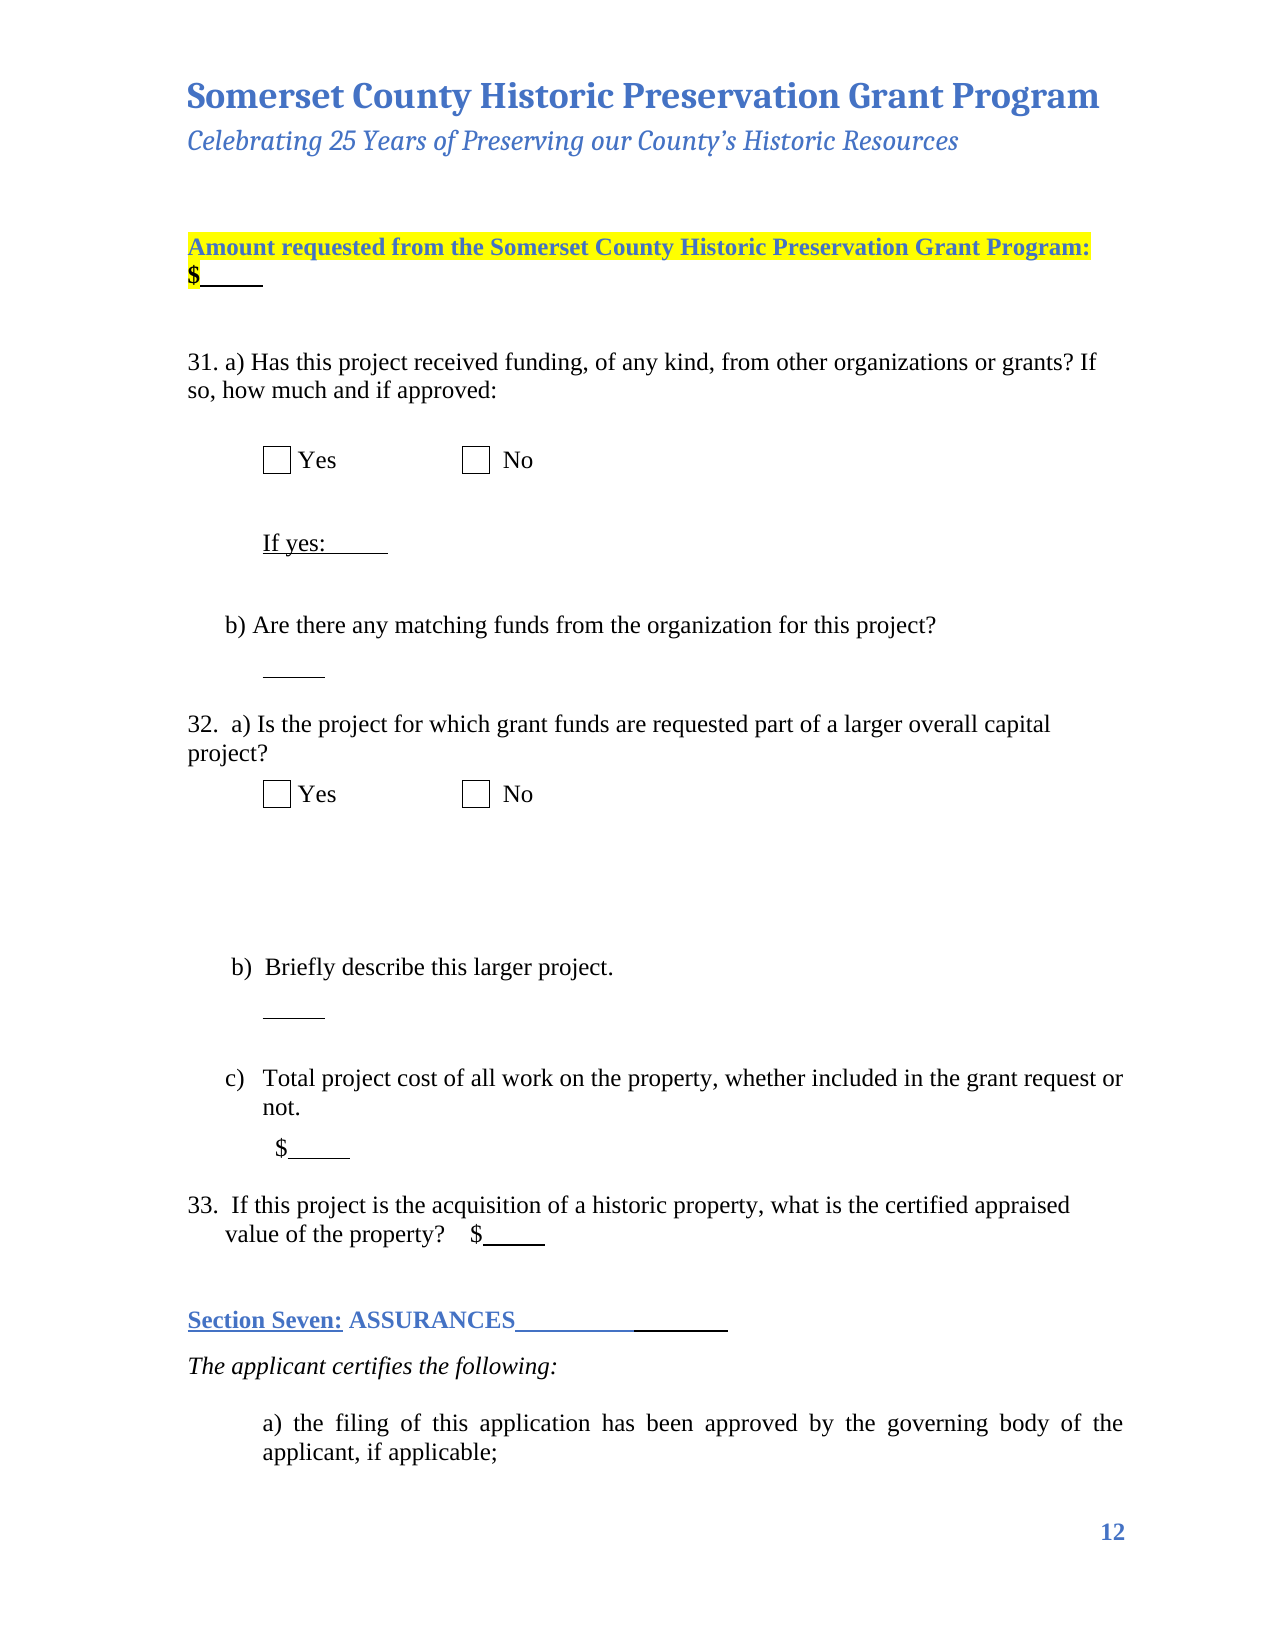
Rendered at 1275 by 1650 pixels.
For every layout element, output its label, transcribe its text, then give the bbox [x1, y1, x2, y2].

text Yes No [187, 779, 1125, 808]
text $ [187, 1133, 1125, 1162]
text Section Seven: ASSURANCES [187, 1305, 1125, 1334]
text a) the filing of this application has been approved by the governing body of the applicant, if applicable; [262, 1408, 1125, 1466]
text If yes: [187, 528, 1125, 557]
list Total project cost of all work on the property, whether included in the grant request or not. [225, 1063, 1125, 1120]
text The applicant certifies the following: [187, 1351, 1125, 1379]
text b) Briefly describe this larger project. [187, 952, 1125, 980]
text Yes No [187, 445, 1125, 474]
text Amount requested from the Somerset County Historic Preservation Grant Program: $ [200, 232, 1125, 289]
text 32. a) Is the project for which grant funds are requested part of a larger overall capital project? [187, 709, 1125, 767]
text 31. a) Has this project received funding, of any kind, from other organizations or grants? If so, how much and if approved: [187, 347, 1125, 404]
text 33. If this project is the acquisition of a historic property, what is the certified appraised value of the property? $ [187, 1190, 1125, 1248]
text b) Are there any matching funds from the organization for this project? [187, 610, 1125, 639]
